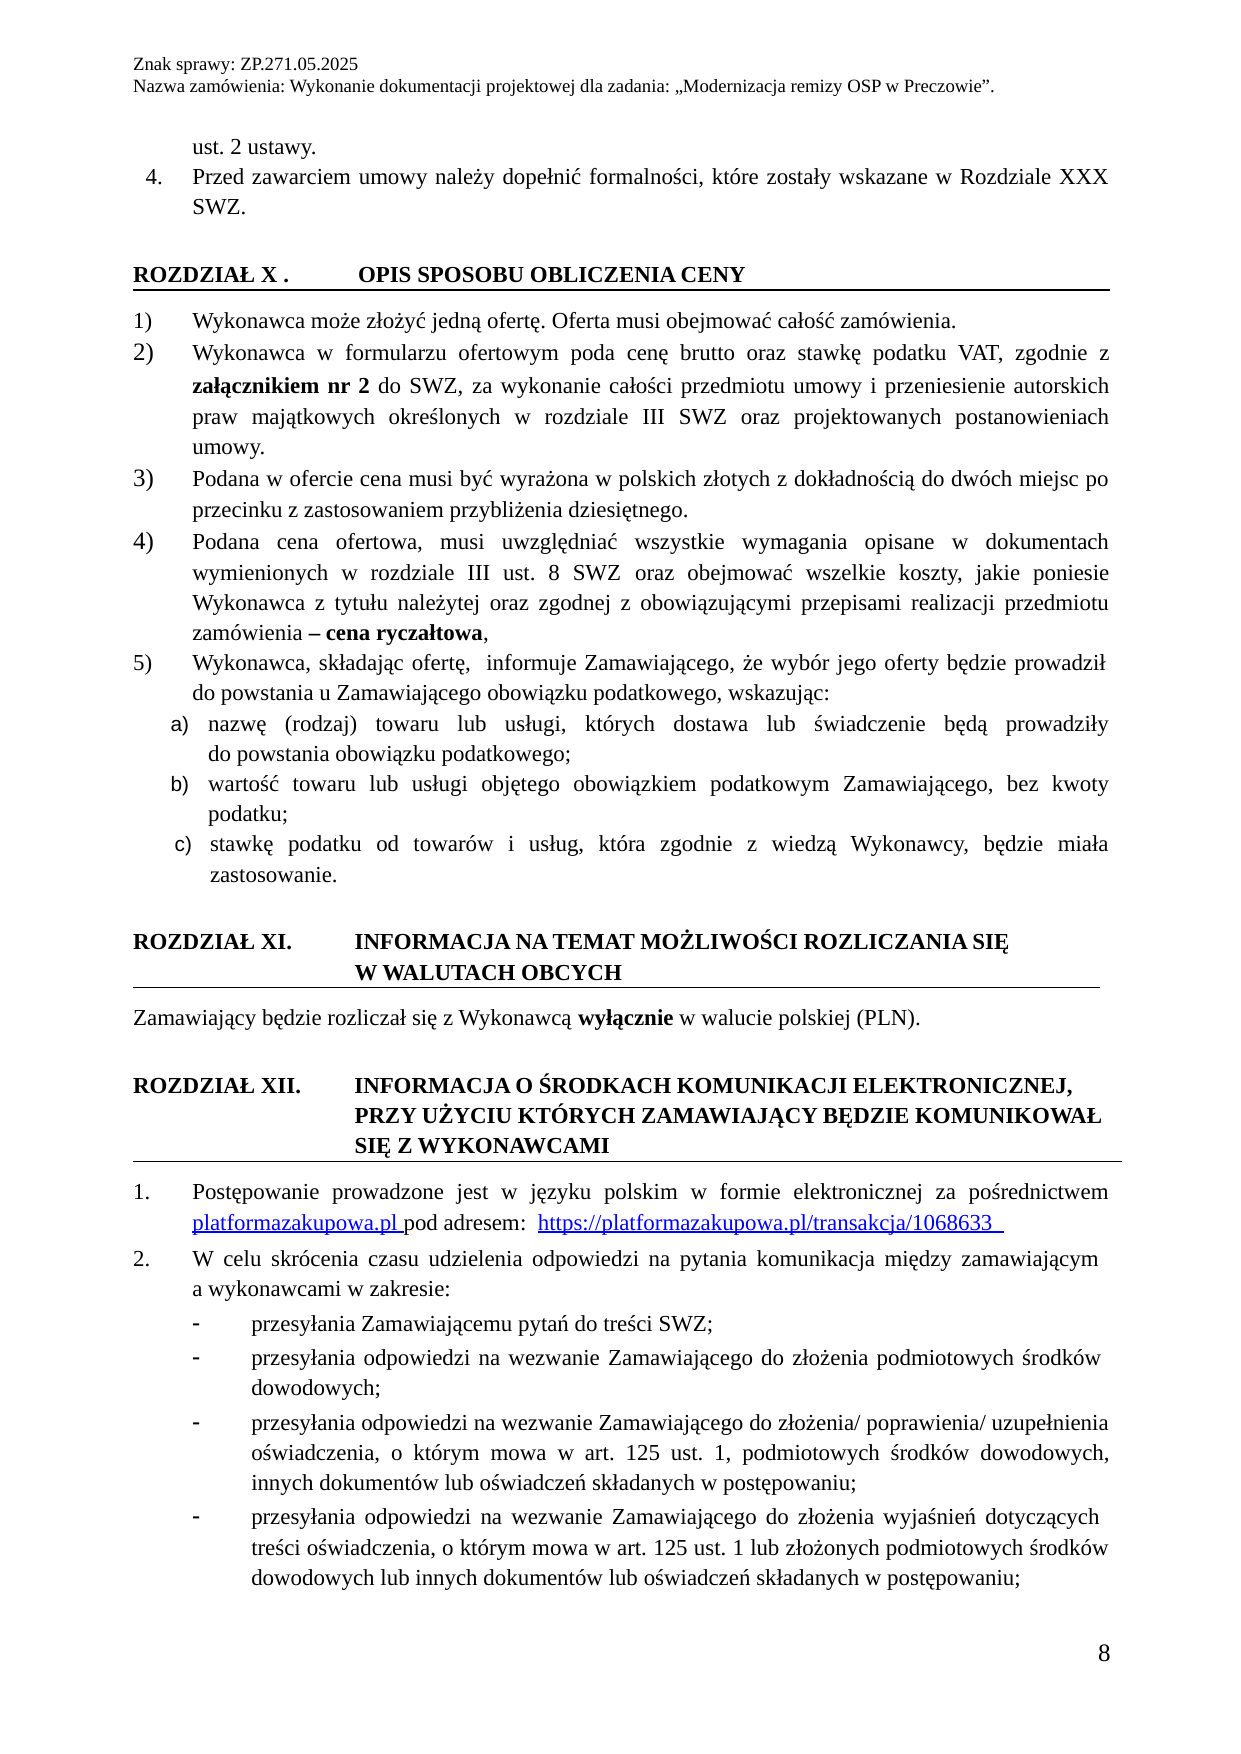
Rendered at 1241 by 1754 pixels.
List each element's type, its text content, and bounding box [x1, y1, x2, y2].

list Przed zawarciem umowy należy dopełnić formalności, które zostały wskazane w Rozdziale XXX SWZ. [145, 163, 1110, 220]
list Podana cena ofertowa, musi uwzględniać wszystkie wymagania opisane w dokumentach wymienionych w rozdziale III ust. 8 SWZ oraz obejmować wszelkie koszty, jakie poniesie Wykonawca z tytułu należytej oraz zgodnej z obowiązującymi przepisami realizacji przedmiotu zamówienia – cena ryczałtowa, [133, 526, 1110, 645]
list W celu skrócenia czasu udzielenia odpowiedzi na pytania komunikacja między zamawiającym a wykonawcami w zakresie: [133, 1245, 1110, 1302]
list przesyłania odpowiedzi na wezwanie Zamawiającego do złożenia wyjaśnień dotyczących treści oświadczenia, o którym mowa w art. 125 ust. 1 lub złożonych podmiotowych środków dowodowych lub innych dokumentów lub oświadczeń składanych w postępowaniu; [192, 1503, 1110, 1590]
list Podana w ofercie cena musi być wyrażona w polskich złotych z dokładnością do dwóch miejsc po przecinku z zastosowaniem przybliżenia dziesiętnego. [133, 463, 1110, 522]
list nazwę (rodzaj) towaru lub usługi, których dostawa lub świadczenie będą prowadziły do powstania obowiązku podatkowego; [170, 709, 1110, 766]
list przesyłania Zamawiającemu pytań do treści SWZ; [192, 1309, 1110, 1336]
list Wykonawca może złożyć jedną ofertę. Oferta musi obejmować całość zamówienia. [133, 307, 1110, 333]
text Zamawiający będzie rozliczał się z Wykonawcą wyłącznie w walucie polskiej (PLN). [133, 1004, 1110, 1031]
text ROZDZIAŁ XI. INFORMACJA NA TEMAT MOŻLIWOŚCI ROZLICZANIA SIĘ W WALUTACH OBCYCH [133, 928, 1100, 987]
list stawkę podatku od towarów i usług, która zgodnie z wiedzą Wykonawcy, będzie miała zastosowanie. [174, 830, 1110, 887]
list przesyłania odpowiedzi na wezwanie Zamawiającego do złożenia/ poprawienia/ uzupełnienia oświadczenia, o którym mowa w art. 125 ust. 1, podmiotowych środków dowodowych, innych dokumentów lub oświadczeń składanych w postępowaniu; [192, 1408, 1110, 1495]
text ROZDZIAŁ X . OPIS SPOSOBU OBLICZENIA CENY [133, 261, 1110, 289]
list przesyłania odpowiedzi na wezwanie Zamawiającego do złożenia podmiotowych środków dowodowych; [192, 1344, 1110, 1401]
list Postępowanie prowadzone jest w języku polskim w formie elektronicznej za pośrednictwem platformazakupowa.pl pod adresem: [133, 1178, 1110, 1235]
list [145, 133, 1110, 159]
list Wykonawca, składając ofertę, informuje Zamawiającego, że wybór jego oferty będzie prowadził do powstania u Zamawiającego obowiązku podatkowego, wskazując: [133, 649, 1107, 706]
list Wykonawca w formularzu ofertowym poda cenę brutto oraz stawkę podatku VAT, zgodnie z załącznikiem nr 2 do SWZ, za wykonanie całości przedmiotu umowy i przeniesienie autorskich praw majątkowych określonych w rozdziale III SWZ oraz projektowanych postanowieniach umowy. [133, 337, 1110, 459]
list wartość towaru lub usługi objętego obowiązkiem podatkowym Zamawiającego, bez kwoty podatku; [170, 770, 1110, 827]
text ROZDZIAŁ XII. INFORMACJA O ŚRODKACH KOMUNIKACJI ELEKTRONICZNEJ, PRZY UŻYCIU KTÓRYCH ZAMAWIAJĄCY BĘDZIE KOMUNIKOWAŁ SIĘ Z WYKONAWCAMI [133, 1072, 1122, 1161]
